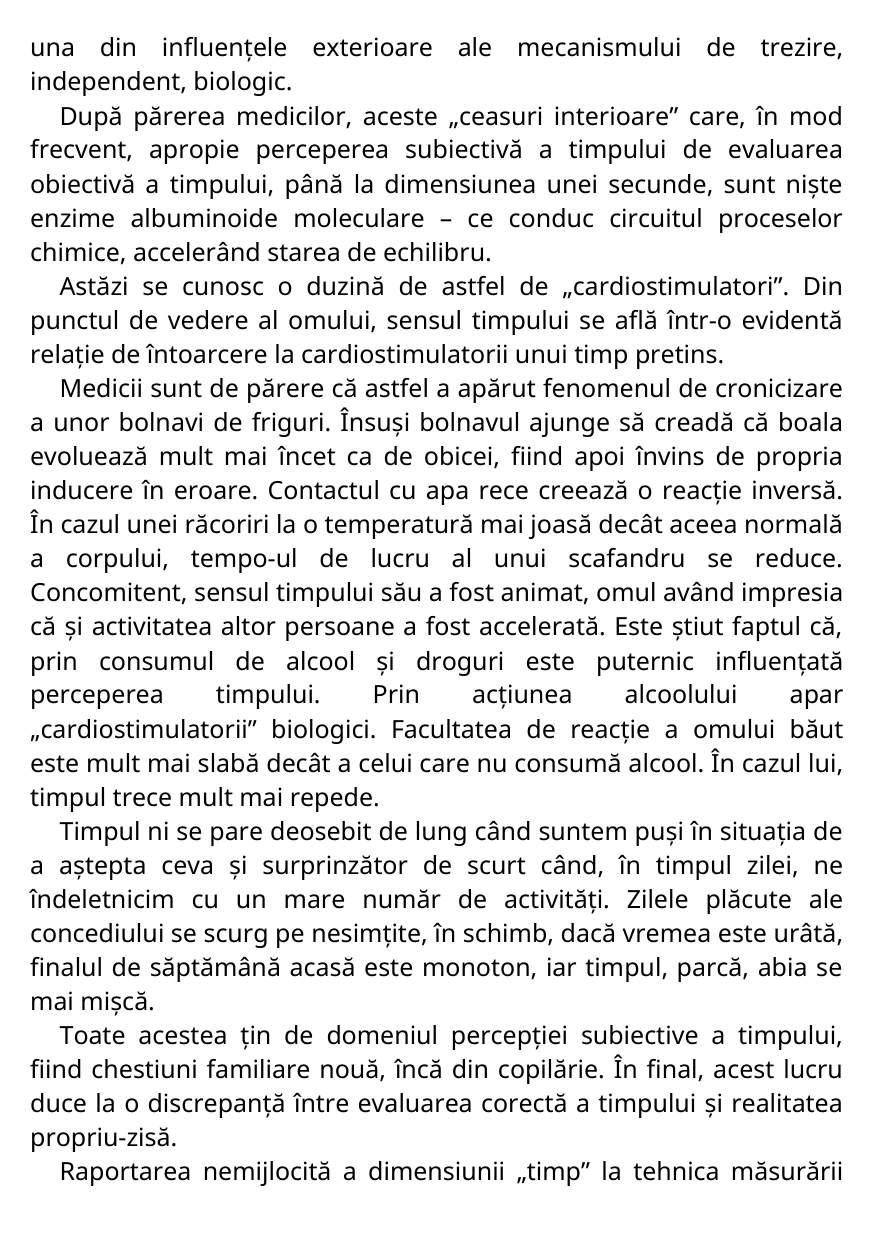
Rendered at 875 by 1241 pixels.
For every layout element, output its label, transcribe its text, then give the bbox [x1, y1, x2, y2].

text Timpul ni se pare deosebit de lung când suntem puşi în situaţia de a aştepta ceva şi surprinzător de scurt când, în timpul zilei, ne îndeletnicim cu un mare număr de activităţi. Zilele plăcute ale concediului se scurg pe nesimţite, în schimb, dacă vremea este urâtă, finalul de săptămână acasă este monoton, iar timpul, parcă, abia se mai mişcă. [30, 813, 844, 1018]
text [30, 1154, 844, 1188]
text Astăzi se cunosc o duzină de astfel de „cardiostimulatori”. Din punctul de vedere al omului, sensul timpului se află într-o evidentă relaţie de întoarcere la cardiostimulatorii unui timp pretins. [30, 268, 844, 371]
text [30, 30, 844, 98]
text Toate acestea ţin de domeniul percepţiei subiective a timpului, fiind chestiuni familiare nouă, încă din copilărie. În final, acest lucru duce la o discrepanţă între evaluarea corectă a timpului şi realitatea propriu-zisă. [30, 1018, 844, 1154]
text După părerea medicilor, aceste „ceasuri interioare” care, în mod frecvent, apropie perceperea subiectivă a timpului de evaluarea obiectivă a timpului, până la dimensiunea unei secunde, sunt nişte enzime albuminoide moleculare – ce conduc circuitul proceselor chimice, accelerând starea de echilibru. [30, 98, 844, 268]
text Medicii sunt de părere că astfel a apărut fenomenul de cronicizare a unor bolnavi de friguri. Însuşi bolnavul ajunge să creadă că boala evoluează mult mai încet ca de obicei, fiind apoi învins de propria inducere în eroare. Contactul cu apa rece creează o reacţie inversă. În cazul unei răcoriri la o temperatură mai joasă decât aceea normală a corpului, tempo-ul de lucru al unui scafandru se reduce. Concomitent, sensul timpului său a fost animat, omul având impresia că şi activitatea altor persoane a fost accelerată. Este ştiut faptul că, prin consumul de alcool şi droguri este puternic influenţată perceperea timpului. Prin acţiunea alcoolului apar „cardiostimulatorii” biologici. Facultatea de reacţie a omului băut este mult mai slabă decât a celui care nu consumă alcool. În cazul lui, timpul trece mult mai repede. [30, 371, 844, 813]
